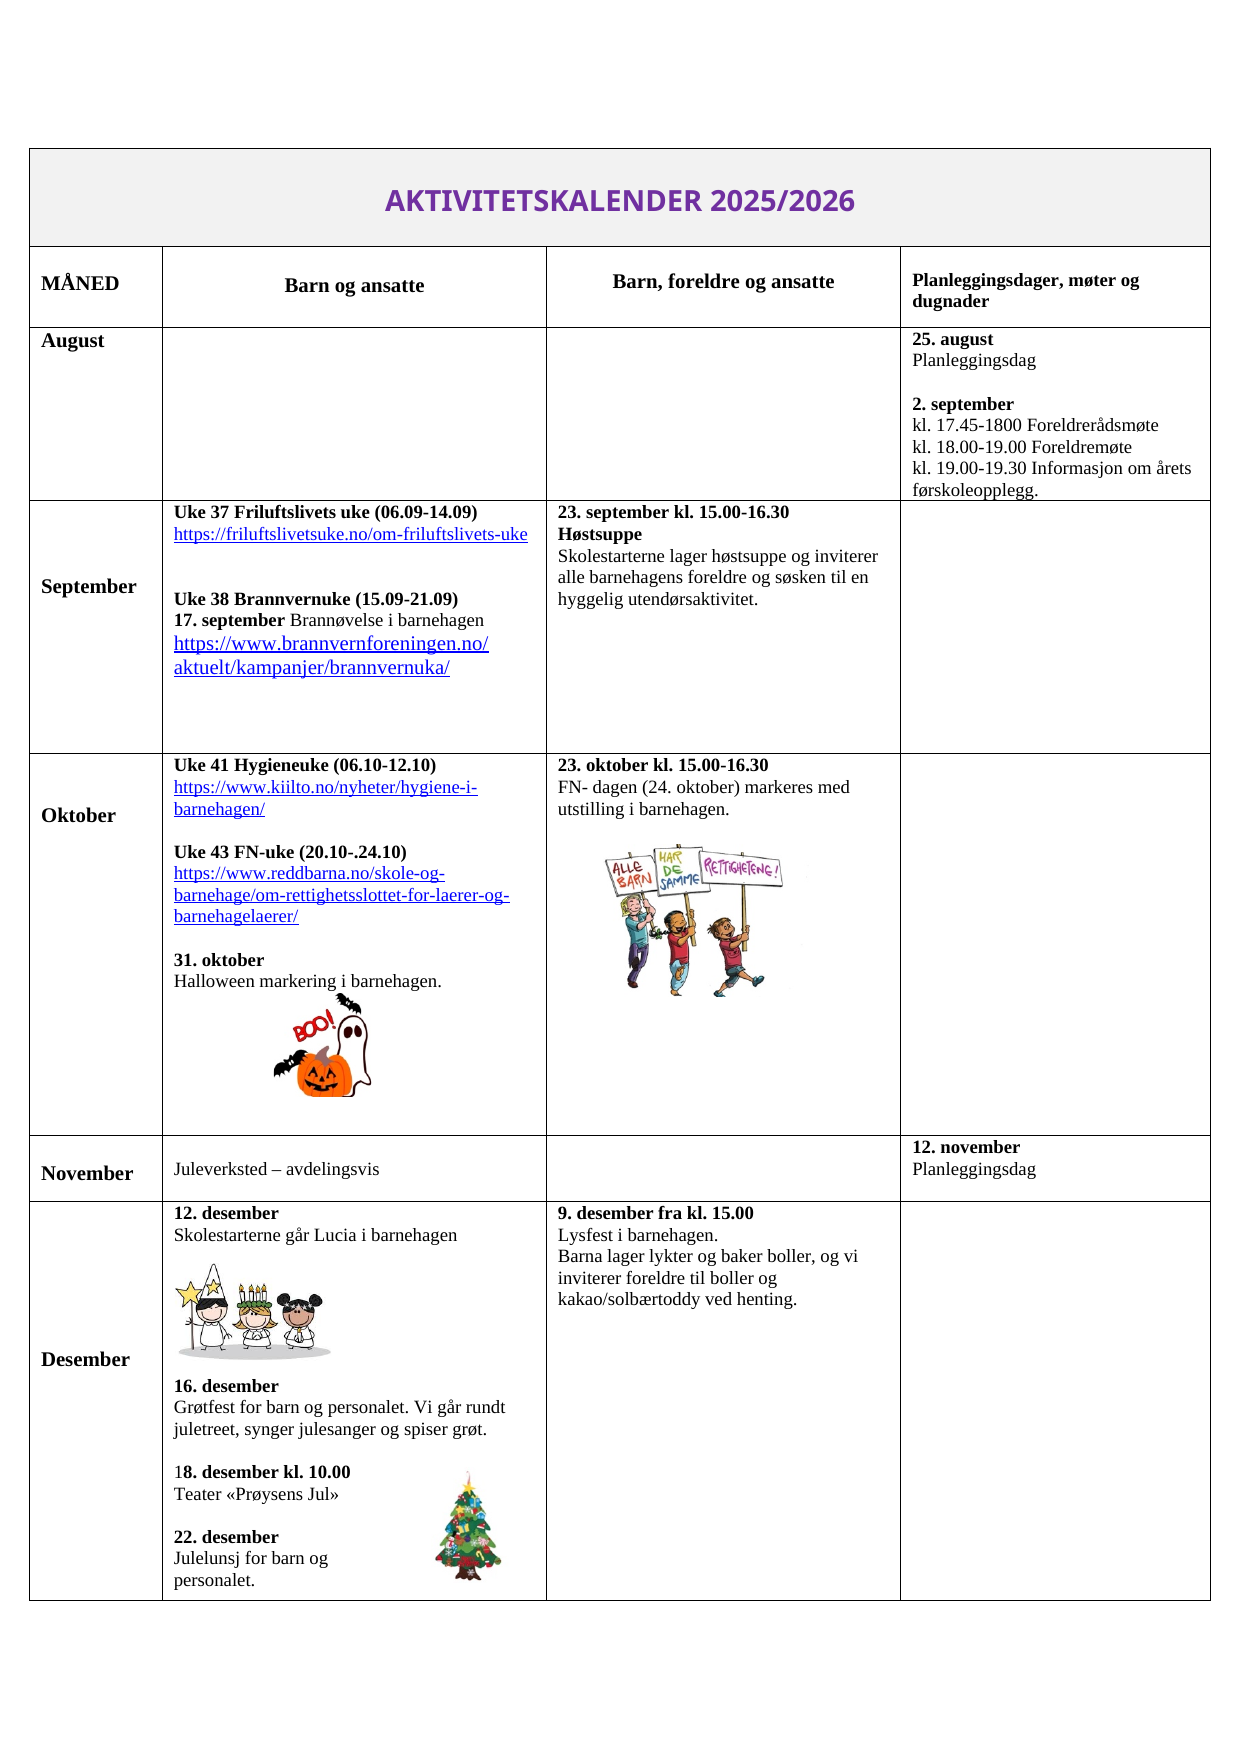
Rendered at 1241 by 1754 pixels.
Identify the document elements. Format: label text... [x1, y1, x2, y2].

table_cell [901, 1202, 1210, 1600]
table_cell September [30, 501, 162, 753]
table_cell August [30, 328, 162, 500]
table_cell [163, 328, 546, 500]
table_cell [901, 754, 1210, 1135]
picture [165, 1258, 338, 1363]
table_cell November [30, 1136, 162, 1201]
table_cell Oktober [30, 754, 162, 1135]
table_cell 25. august Planleggingsdag 2. september kl. 17.45-1800 Foreldrerådsmøte kl. 18.00-19.00 Foreldremøte kl. 19.00-19.30 Informasjon om årets førskoleopplegg. [901, 328, 1210, 500]
picture [558, 844, 889, 997]
table_cell 23. september kl. 15.00-16.30 Høstsuppe Skolestarterne lager høstsuppe og inviterer alle barnehagens foreldre og søsken til en hyggelig utendørsaktivitet. [547, 501, 900, 753]
table_cell Uke 37 Friluftslivets uke (06.09-14.09) https://friluftslivetsuke.no/om-friluftslivets-uke Uke 38 Brannvernuke (15.09-21.09) 17. september Brannøvelse i barnehagen https://www.brannvernforeningen.no/aktuelt/kampanjer/brannvernuka/ [163, 501, 546, 753]
table_cell 12. november Planleggingsdag [901, 1136, 1210, 1201]
picture [409, 1467, 524, 1583]
table_cell Desember [30, 1202, 162, 1600]
table_cell 23. oktober kl. 15.00-16.30 FN- dagen (24. oktober) markeres med utstilling i barnehagen. [547, 754, 900, 1135]
table_cell Barn, foreldre og ansatte [547, 247, 900, 327]
picture [273, 993, 372, 1097]
table_cell Barn og ansatte [163, 247, 546, 327]
table_cell [547, 328, 900, 500]
table_cell MÅNED [30, 247, 162, 327]
table_cell Juleverksted – avdelingsvis [163, 1136, 546, 1201]
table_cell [547, 1202, 900, 1600]
table_cell Planleggingsdager, møter og dugnader [901, 247, 1210, 327]
table_header AKTIVITETSKALENDER 2025/2026 [30, 149, 1210, 246]
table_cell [163, 1202, 546, 1600]
table_cell [547, 1136, 900, 1201]
table_cell Uke 41 Hygieneuke (06.10-12.10) https://www.kiilto.no/nyheter/hygiene-i-barnehagen/ Uke 43 FN-uke (20.10-.24.10) https://www.reddbarna.no/skole-og-barnehage/om-rettighetsslottet-for-laerer-og-barnehagelaerer/ 31. oktober Halloween markering i barnehagen. [163, 754, 546, 1135]
table_cell [901, 501, 1210, 753]
